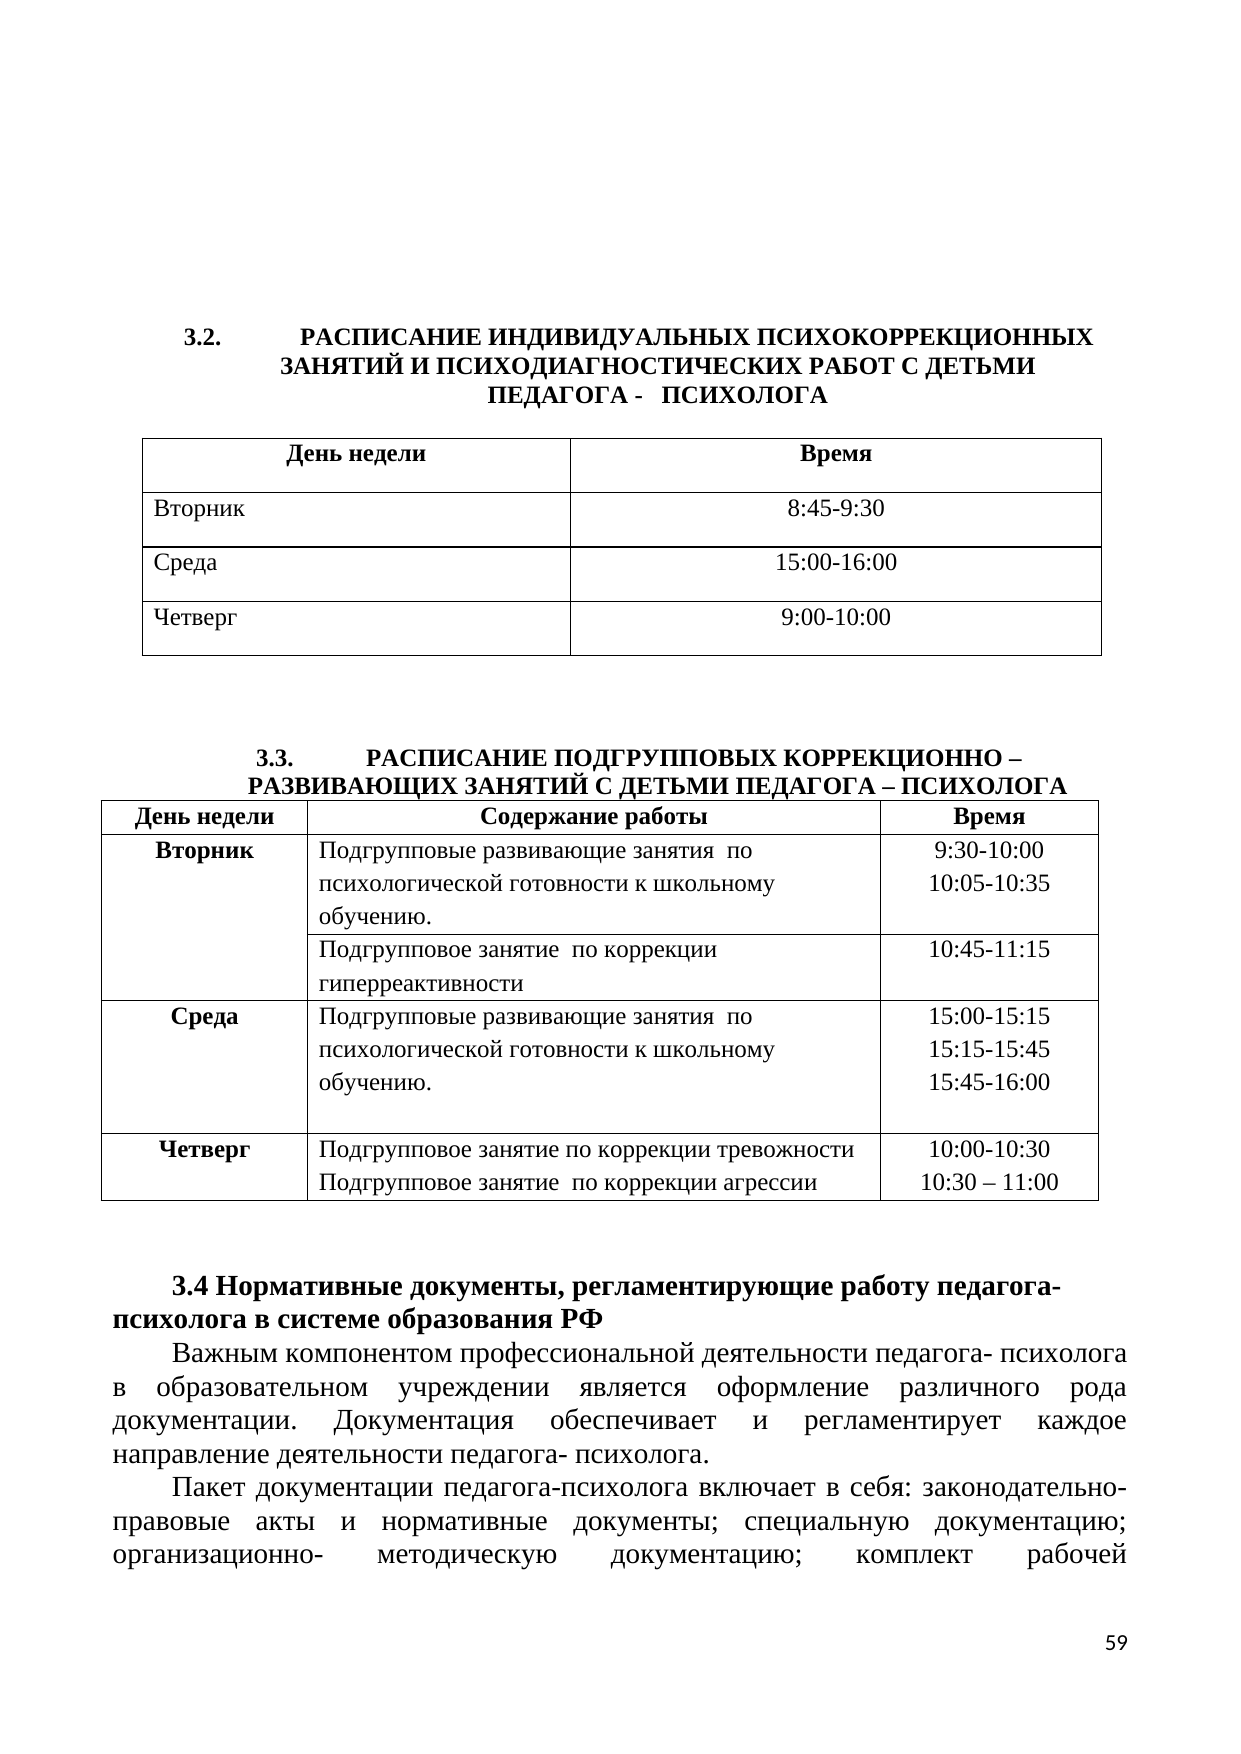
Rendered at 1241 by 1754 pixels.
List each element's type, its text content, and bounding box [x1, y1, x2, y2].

table_header Содержание работы [308, 801, 880, 834]
table_header Время [881, 801, 1098, 834]
table_cell Среда [143, 548, 570, 601]
table_cell 15:00-16:00 [571, 548, 1101, 601]
table_cell 10:00-10:30 10:30 – 11:00 [881, 1134, 1098, 1200]
table_header День недели [143, 439, 570, 492]
table_cell 10:45-11:15 [881, 935, 1098, 1000]
table_cell Подгрупповые развивающие занятия по психологической готовности к школьному обучению. [308, 1001, 880, 1133]
table_cell Вторник [143, 493, 570, 546]
table_cell Подгрупповое занятие по коррекции гиперреактивности [308, 935, 880, 1000]
table_cell 8:45-9:30 [571, 493, 1101, 546]
list РАСПИСАНИЕ ПОДГРУППОВЫХ КОРРЕКЦИОННО – РАЗВИВАЮЩИХ ЗАНЯТИЙ С ДЕТЬМИ ПЕДАГОГА – ПСИХОЛОГА [150, 743, 1128, 800]
table_cell Четверг [143, 602, 570, 655]
table_cell Среда [102, 1001, 307, 1133]
table_cell Подгрупповое занятие по коррекции тревожности Подгрупповое занятие по коррекции агрессии [308, 1134, 880, 1200]
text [112, 1469, 1128, 1570]
table_cell 9:30-10:00 10:05-10:35 [881, 835, 1098, 933]
table_cell Вторник [102, 835, 307, 1000]
table_cell 15:00-15:15 15:15-15:45 15:45-16:00 [881, 1001, 1098, 1133]
table_header Время [571, 439, 1101, 492]
table_cell 9:00-10:00 [571, 602, 1101, 655]
list РАСПИСАНИЕ ИНДИВИДУАЛЬНЫХ ПСИХОКОРРЕКЦИОННЫХ ЗАНЯТИЙ И ПСИХОДИАГНОСТИЧЕСКИХ РАБОТ С ДЕТЬМИ ПЕДАГОГА - ПСИХОЛОГА [150, 322, 1128, 409]
table_header День недели [102, 801, 307, 834]
table_cell Подгрупповые развивающие занятия по психологической готовности к школьному обучению. [308, 835, 880, 933]
text 3.4 Нормативные документы, регламентирующие работу педагога- психолога в системе образования РФ [112, 1268, 1128, 1335]
text Важным компонентом профессиональной деятельности педагога- психолога в образовательном учреждении является оформление различного рода документации. Документация обеспечивает и регламентирует каждое направление деятельности педагога- психолога. [112, 1335, 1128, 1469]
table_cell Четверг [102, 1134, 307, 1200]
